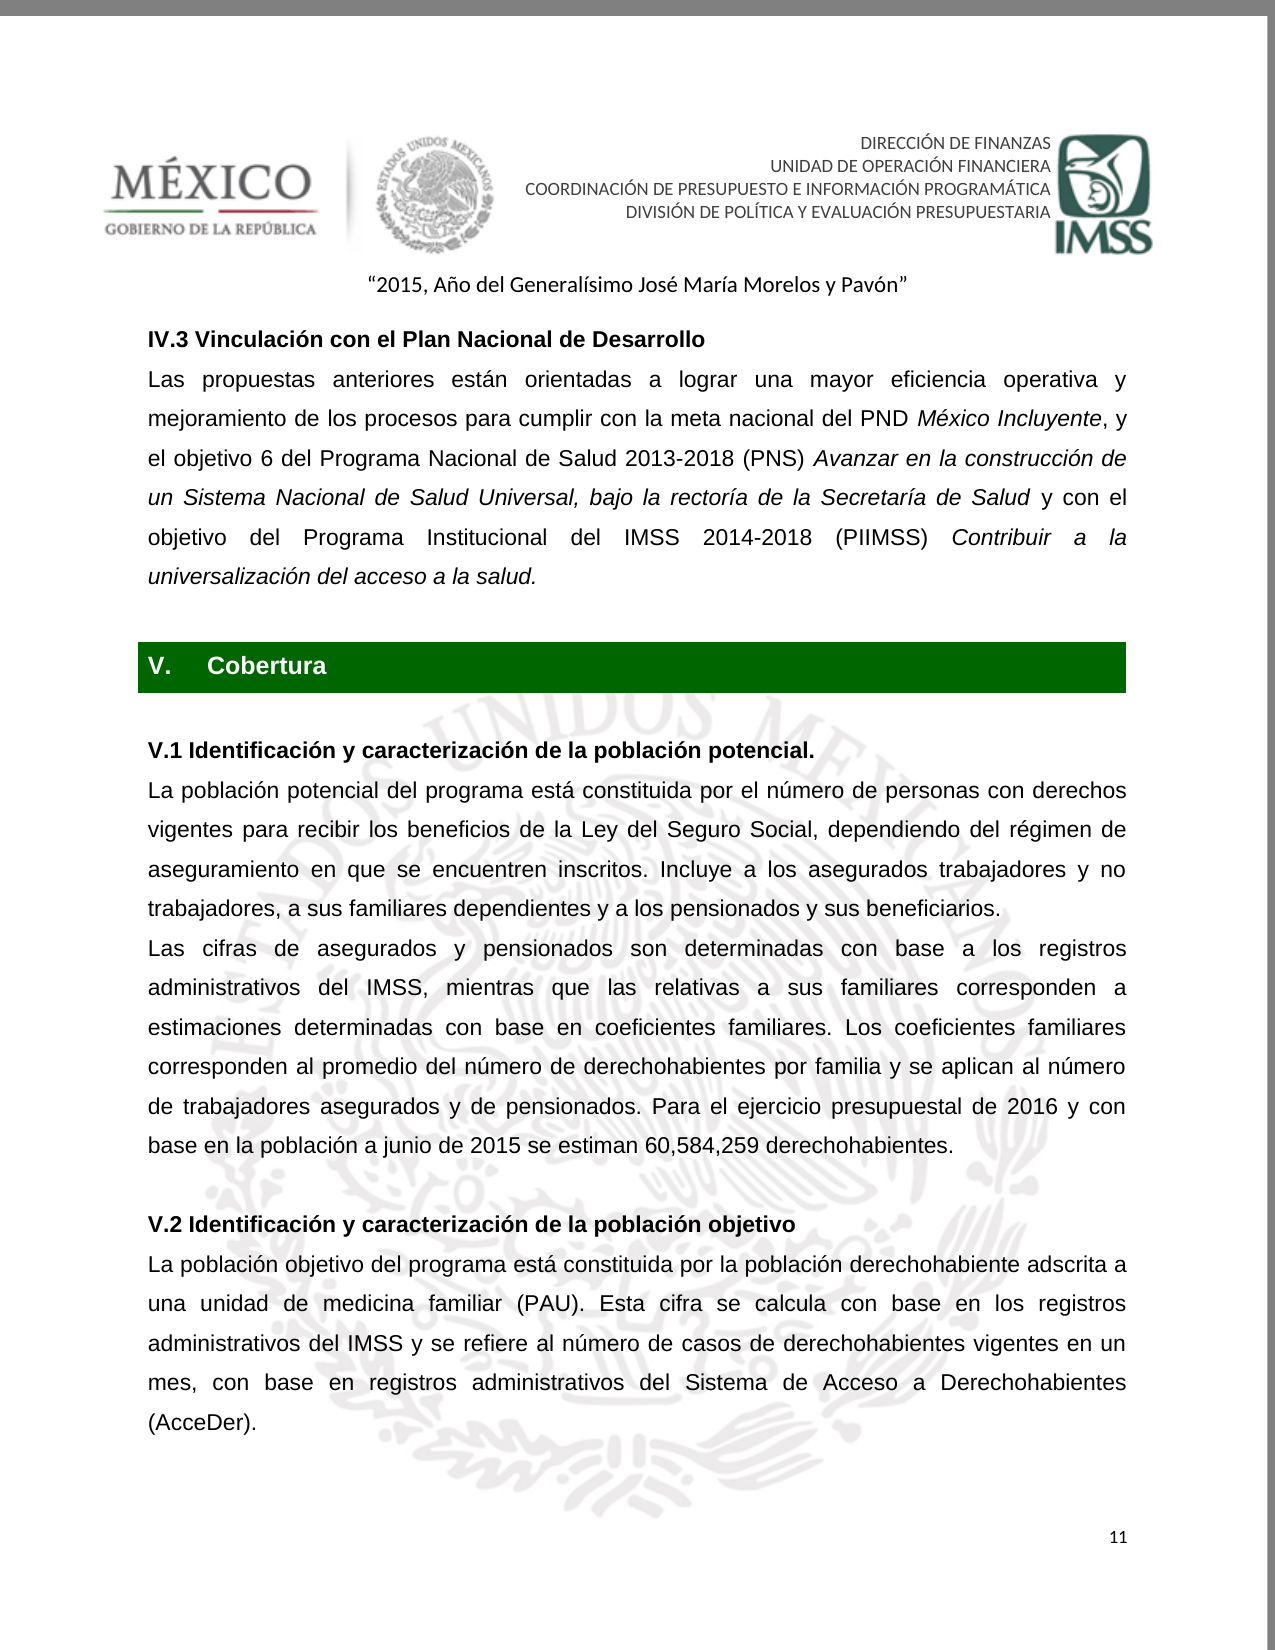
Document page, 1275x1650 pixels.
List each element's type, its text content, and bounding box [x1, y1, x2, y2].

text V.2 Identificación y caracterización de la población objetivo [148, 1211, 1127, 1237]
text Las cifras de asegurados y pensionados son determinadas con base a los registros administrativos del IMSS, mientras que las relativas a sus familiares corresponden a estimaciones determinadas con base en coeficientes familiares. Los coeficientes familiares corresponden al promedio del número de derechohabientes por familia y se aplican al número de trabajadores asegurados y de pensionados. Para el ejercicio presupuestal de 2016 y con base en la población a junio de 2015 se estiman 60,584,259 derechohabientes. [148, 935, 1127, 1158]
list Cobertura [139, 643, 1125, 692]
picture [0, 16, 1268, 1650]
text La población potencial del programa está constituida por el número de personas con derechos vigentes para recibir los beneficios de la Ley del Seguro Social, dependiendo del régimen de aseguramiento en que se encuentren inscritos. Incluye a los asegurados trabajadores y no trabajadores, a sus familiares dependientes y a los pensionados y sus beneficiarios. [148, 777, 1127, 922]
text Las propuestas anteriores están orientadas a lograr una mayor eficiencia operativa y mejoramiento de los procesos para cumplir con la meta nacional del PND México Incluyente, y el objetivo 6 del Programa Nacional de Salud 2013-2018 (PNS) Avanzar en la construcción de un Sistema Nacional de Salud Universal, bajo la rectoría de la Secretaría de Salud y con el objetivo del Programa Institucional del IMSS 2014-2018 (PIIMSS) Contribuir a la universalización del acceso a la salud. [148, 366, 1127, 589]
text IV.3 Vinculación con el Plan Nacional de Desarrollo [148, 326, 1127, 352]
text V.1 Identificación y caracterización de la población potencial. [148, 737, 1127, 764]
text La población objetivo del programa está constituida por la población derechohabiente adscrita a una unidad de medicina familiar (PAU). Esta cifra se calcula con base en los registros administrativos del IMSS y se refiere al número de casos de derechohabientes vigentes en un mes, con base en registros administrativos del Sistema de Acceso a Derechohabientes (AcceDer). [148, 1251, 1127, 1435]
